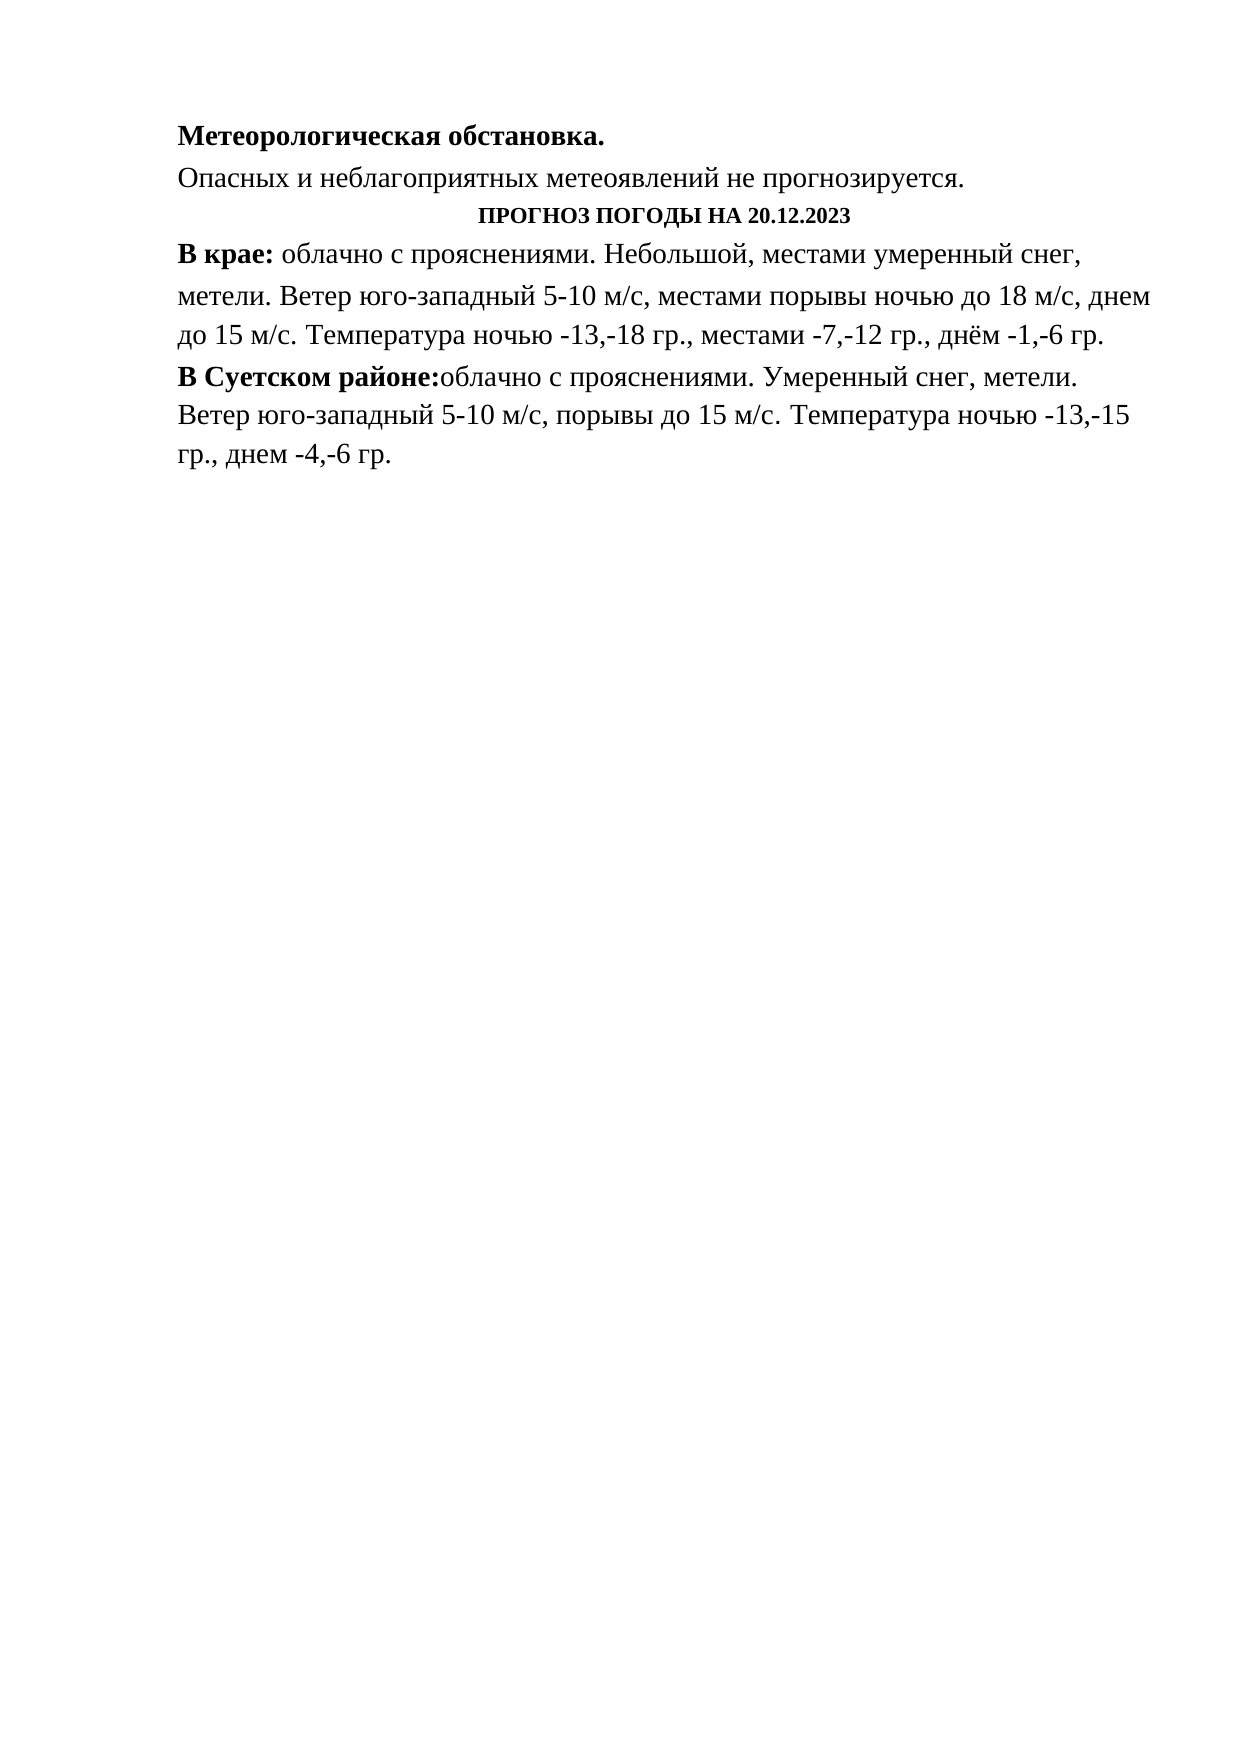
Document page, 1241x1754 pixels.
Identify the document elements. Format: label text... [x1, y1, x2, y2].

text Опасных и неблагоприятных метеоявлений не прогнозируется. [177, 160, 1152, 194]
text В Суетском районе:облачно с прояснениями. Умеренный снег, метели. Ветер юго-западный 5-10 м/с, порывы до 15 м/с. Температура ночью -13,-15 гр., днем -4,-6 гр. [177, 359, 1152, 469]
text метели. Ветер юго-западный 5-10 м/с, местами порывы ночью до 18 м/с, днем до 15 м/с. Температура ночью -13,-18 гр., местами -7,-12 гр., днём -1,-6 гр. [177, 278, 1152, 350]
text Метеорологическая обстановка. [177, 118, 1152, 152]
text ПРОГНОЗ ПОГОДЫ НА 20.12.2023 [177, 202, 1152, 229]
text В крае: облачно с прояснениями. Небольшой, местами умеренный снег, [177, 236, 1152, 269]
